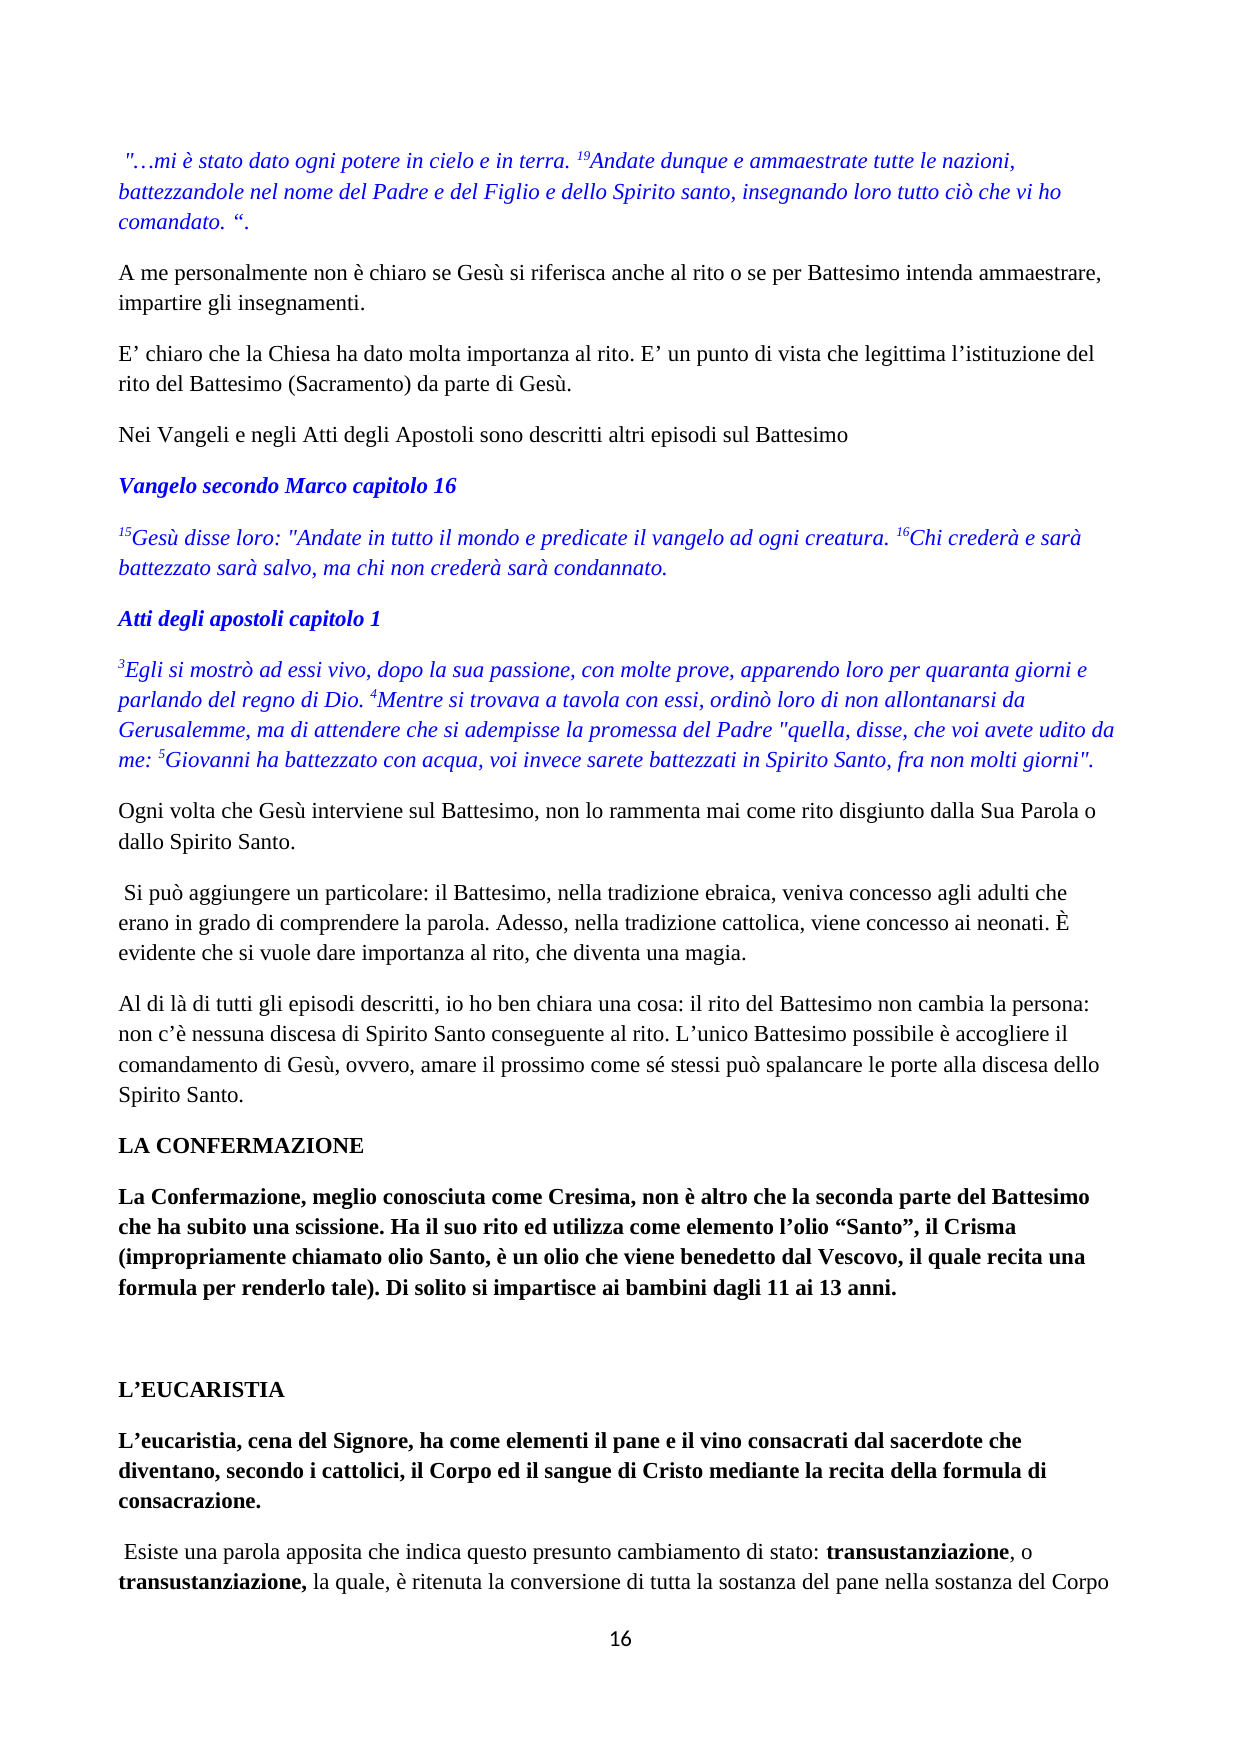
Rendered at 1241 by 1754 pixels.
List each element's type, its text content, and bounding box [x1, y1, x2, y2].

text Ogni volta che Gesù interviene sul Battesimo, non lo rammenta mai come rito disgiunto dalla Sua Parola o dallo Spirito Santo. [118, 798, 1122, 854]
text La Confermazione, meglio conosciuta come Cresima, non è altro che la seconda parte del Battesimo che ha subito una scissione. Ha il suo rito ed utilizza come elemento l’olio “Santo”, il Crisma (impropriamente chiamato olio Santo, è un olio che viene benedetto dal Vescovo, il quale recita una formula per renderlo tale). Di solito si impartisce ai bambini dagli 11 ai 13 anni. [118, 1183, 1122, 1300]
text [118, 1538, 1122, 1595]
text 3Egli si mostrò ad essi vivo, dopo la sua passione, con molte prove, apparendo loro per quaranta giorni e parlando del regno di Dio. 4Mentre si trovava a tavola con essi, ordinò loro di non allontanarsi da Gerusalemme, ma di attendere che si adempisse la promessa del Padre "quella, disse, che voi avete udito da me: 5Giovanni ha battezzato con acqua, voi invece sarete battezzati in Spirito Santo, fra non molti giorni". [118, 656, 1122, 773]
text L’eucaristia, cena del Signore, ha come elementi il pane e il vino consacrati dal sacerdote che diventano, secondo i cattolici, il Corpo ed il sangue di Cristo mediante la recita della formula di consacrazione. [118, 1427, 1122, 1513]
text LA CONFERMAZIONE [118, 1132, 1122, 1158]
text Vangelo secondo Marco capitolo 16 [118, 473, 1122, 499]
text A me personalmente non è chiaro se Gesù si riferisca anche al rito o se per Battesimo intenda ammaestrare, impartire gli insegnamenti. [118, 259, 1122, 316]
text Nei Vangeli e negli Atti degli Apostoli sono descritti altri episodi sul Battesimo [118, 422, 1122, 448]
text L’EUCARISTIA [118, 1376, 1122, 1402]
text Atti degli apostoli capitolo 1 [118, 605, 1122, 631]
text "…mi è stato dato ogni potere in cielo e in terra. 19Andate dunque e ammaestrate tutte le nazioni, battezzandole nel nome del Padre e del Figlio e dello Spirito santo, insegnando loro tutto ciò che vi ho comandato. “. [118, 148, 1122, 234]
text E’ chiaro che la Chiesa ha dato molta importanza al rito. E’ un punto di vista che legittima l’istituzione del rito del Battesimo (Sacramento) da parte di Gesù. [118, 340, 1122, 397]
text 15Gesù disse loro: "Andate in tutto il mondo e predicate il vangelo ad ogni creatura. 16Chi crederà e sarà battezzato sarà salvo, ma chi non crederà sarà condannato. [118, 524, 1122, 580]
text Si può aggiungere un particolare: il Battesimo, nella tradizione ebraica, veniva concesso agli adulti che erano in grado di comprendere la parola. Adesso, nella tradizione cattolica, viene concesso ai neonati. È evidente che si vuole dare importanza al rito, che diventa una magia. [118, 879, 1122, 966]
text Al di là di tutti gli episodi descritti, io ho ben chiara una cosa: il rito del Battesimo non cambia la persona: non c’è nessuna discesa di Spirito Santo conseguente al rito. L’unico Battesimo possibile è accogliere il comandamento di Gesù, ovvero, amare il prossimo come sé stessi può spalancare le porte alla discesa dello Spirito Santo. [118, 990, 1122, 1107]
